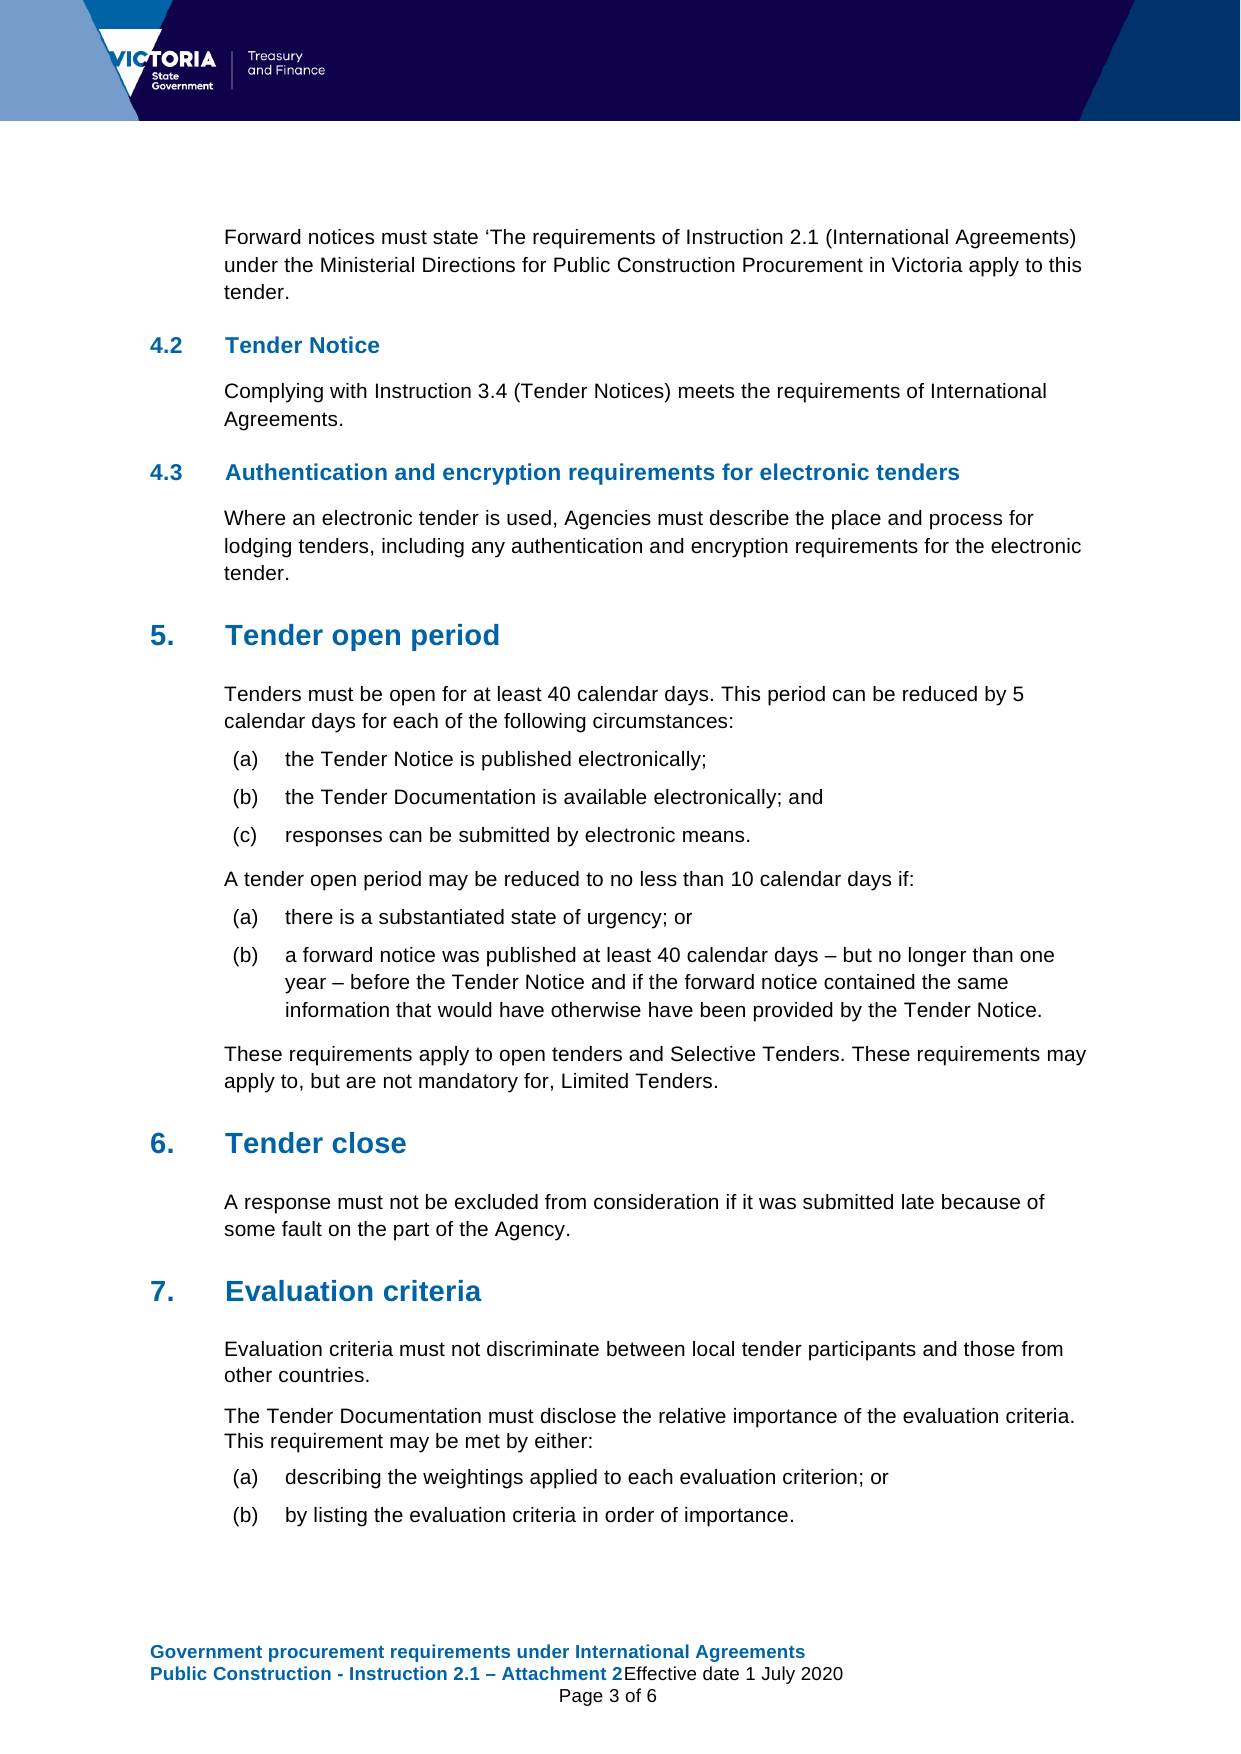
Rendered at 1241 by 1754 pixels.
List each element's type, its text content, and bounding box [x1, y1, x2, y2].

list the Tender Documentation is available electronically; and [232, 785, 1090, 809]
list by listing the evaluation criteria in order of importance. [232, 1503, 1090, 1527]
text A tender open period may be reduced to no less than 10 calendar days if: [224, 867, 1090, 891]
subtitle 4.3 Authentication and encryption requirements for electronic tenders [150, 459, 1090, 486]
list responses can be submitted by electronic means. [232, 823, 1090, 847]
subtitle 5. Tender open period [150, 618, 1090, 651]
text Where an electronic tender is used, Agencies must describe the place and process for lodging tenders, including any authentication and encryption requirements for the electronic tender. [224, 506, 1090, 585]
subtitle 4.2 Tender Notice [150, 332, 1090, 359]
text Tenders must be open for at least 40 calendar days. This period can be reduced by 5 calendar days for each of the following circumstances: [224, 681, 1090, 733]
text A response must not be excluded from consideration if it was submitted late because of some fault on the part of the Agency. [224, 1189, 1090, 1241]
text The Tender Documentation must disclose the relative importance of the evaluation criteria. This requirement may be met by either: [224, 1404, 1090, 1453]
text Evaluation criteria must not discriminate between local tender participants and those from other countries. [224, 1337, 1090, 1386]
text Forward notices must state ‘The requirements of Instruction 2.1 (International Agreements) under the Ministerial Directions for Public Construction Procurement in Victoria apply to this tender. [224, 225, 1090, 304]
list there is a substantiated state of urgency; or [232, 905, 1090, 929]
subtitle 6. Tender close [150, 1126, 1090, 1159]
list a forward notice was published at least 40 calendar days – but no longer than one year – before the Tender Notice and if the forward notice contained the same information that would have otherwise have been provided by the Tender Notice. [232, 943, 1090, 1022]
text These requirements apply to open tenders and Selective Tenders. These requirements may apply to, but are not mandatory for, Limited Tenders. [224, 1042, 1090, 1093]
list the Tender Notice is published electronically; [232, 747, 1090, 771]
picture [0, 0, 1241, 121]
list describing the weightings applied to each evaluation criterion; or [232, 1465, 1090, 1489]
text Complying with Instruction 3.4 (Tender Notices) meets the requirements of International Agreements. [224, 379, 1090, 431]
subtitle 7. Evaluation criteria [150, 1274, 1090, 1307]
